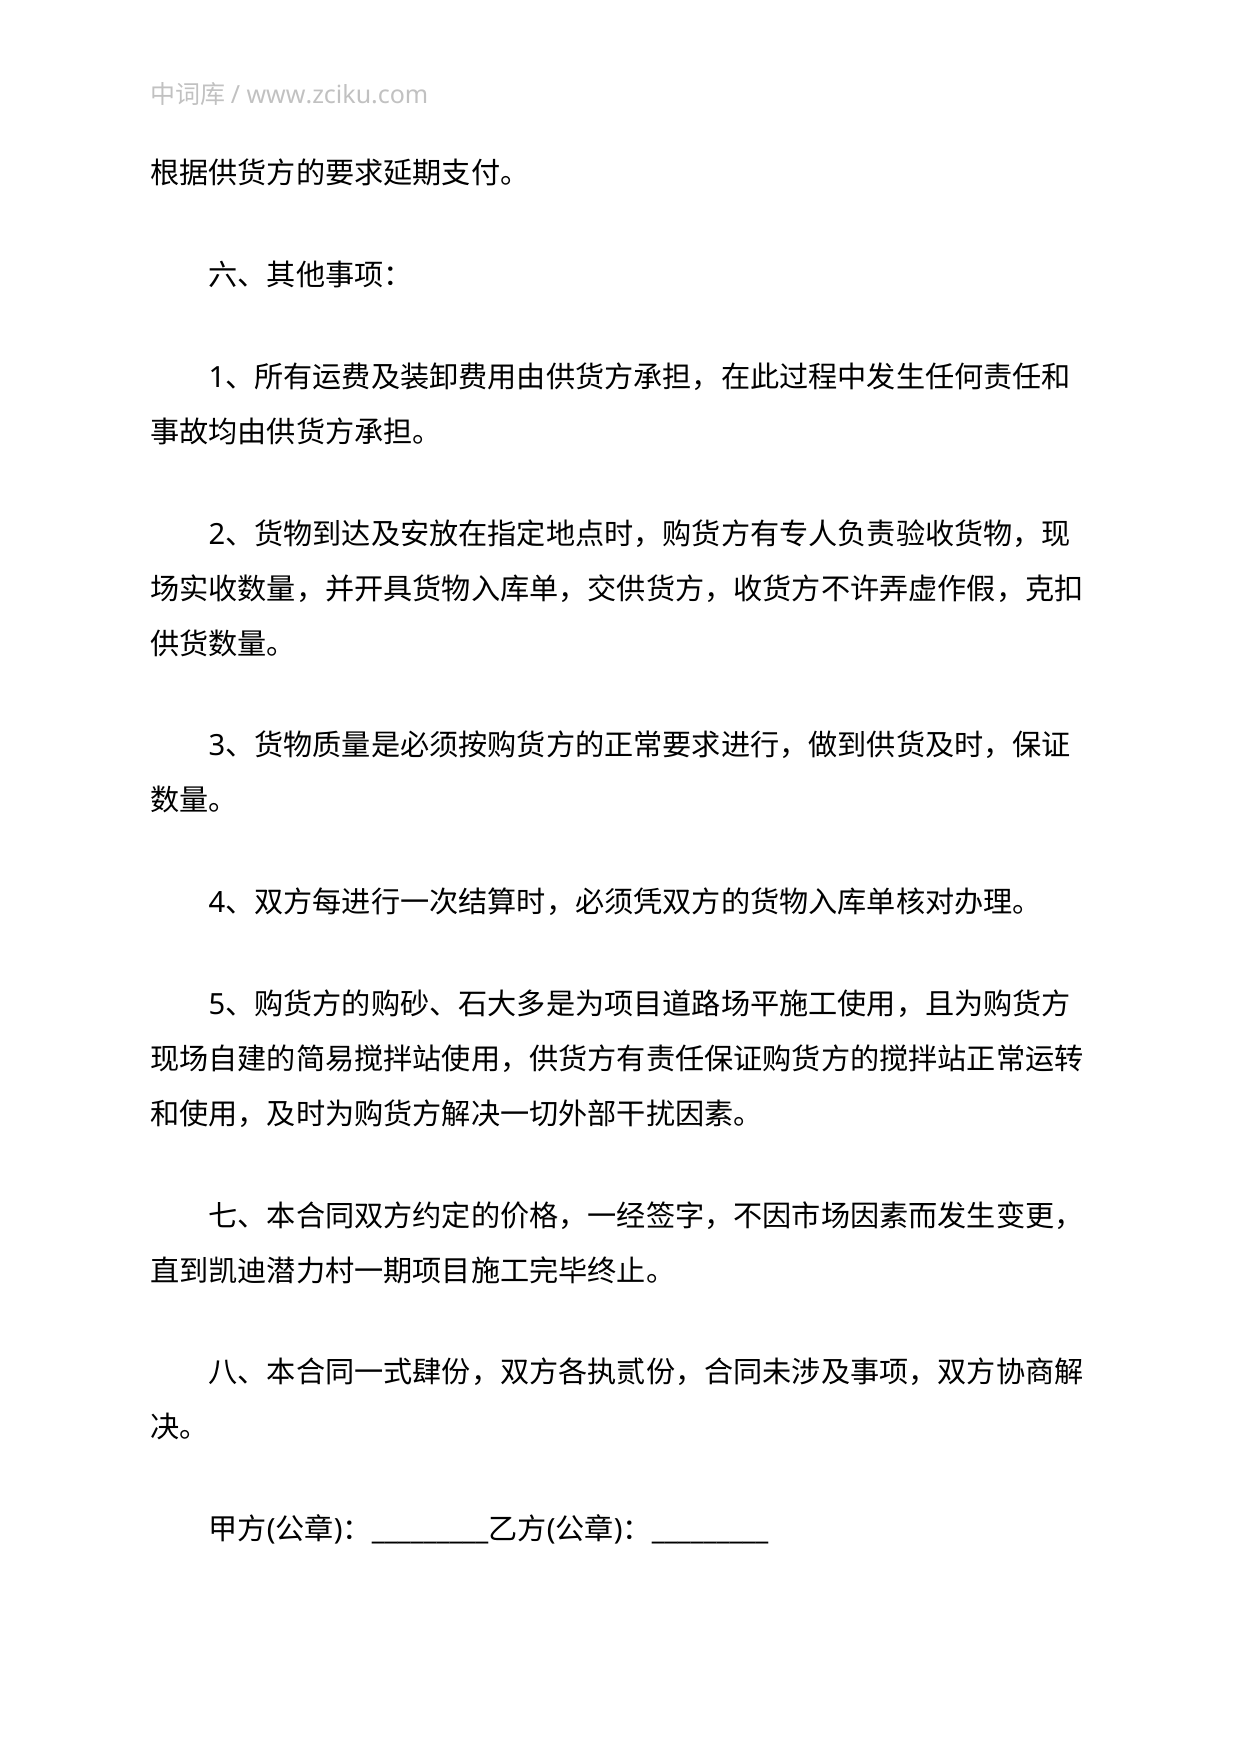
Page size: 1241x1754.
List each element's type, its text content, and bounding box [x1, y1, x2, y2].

text 八、本合同一式肆份，双方各执贰份，合同未涉及事项，双方协商解决。 [150, 1349, 1090, 1446]
text 3、货物质量是必须按购货方的正常要求进行，做到供货及时，保证数量。 [150, 722, 1090, 819]
text 七、本合同双方约定的价格，一经签字，不因市场因素而发生变更，直到凯迪潜力村一期项目施工完毕终止。 [150, 1192, 1090, 1289]
text 甲方(公章)：_________乙方(公章)：_________ [150, 1506, 1090, 1548]
text 4、双方每进行一次结算时，必须凭双方的货物入库单核对办理。 [150, 879, 1090, 921]
text 5、购货方的购砂、石大多是为项目道路场平施工使用，且为购货方现场自建的简易搅拌站使用，供货方有责任保证购货方的搅拌站正常运转和使用，及时为购货方解决一切外部干扰因素。 [150, 981, 1090, 1133]
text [150, 150, 1090, 192]
text 2、货物到达及安放在指定地点时，购货方有专人负责验收货物，现场实收数量，并开具货物入库单，交供货方，收货方不许弄虚作假，克扣供货数量。 [150, 510, 1090, 662]
text 六、其他事项： [150, 252, 1090, 294]
text 1、所有运费及装卸费用由供货方承担，在此过程中发生任何责任和事故均由供货方承担。 [150, 353, 1090, 451]
